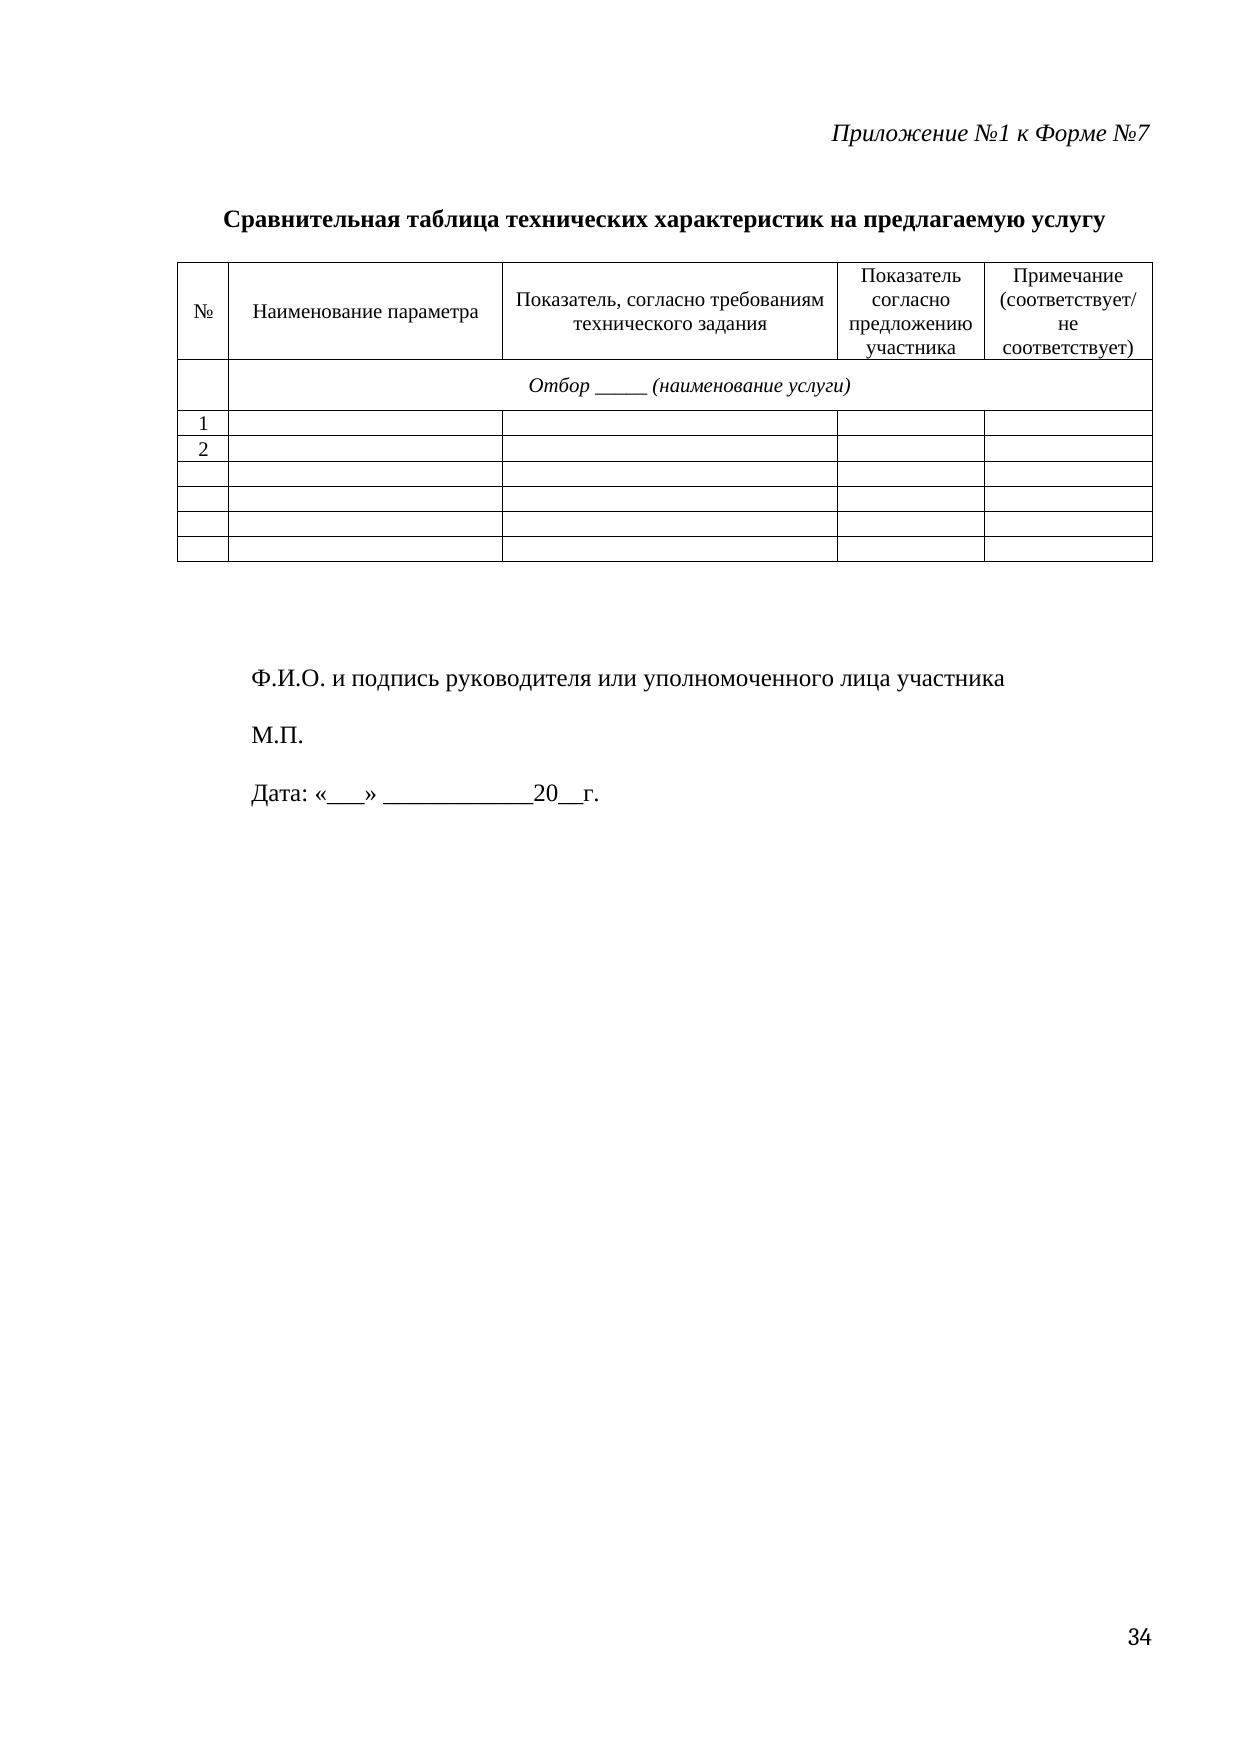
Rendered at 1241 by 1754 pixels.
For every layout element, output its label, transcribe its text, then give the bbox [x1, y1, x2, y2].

table_cell [838, 462, 984, 486]
table_cell [178, 537, 228, 561]
table_cell [985, 436, 1152, 461]
table_cell [838, 512, 984, 536]
table_cell Отбор _____ (наименование услуги) [229, 360, 1152, 410]
table_cell [229, 436, 502, 461]
table_cell [503, 512, 837, 536]
table_cell [229, 487, 502, 511]
table_cell [178, 512, 228, 536]
table_cell [985, 462, 1152, 486]
table_cell [229, 411, 502, 435]
table_cell [503, 487, 837, 511]
table_header Показатель, согласно требованиям технического задания [503, 263, 837, 359]
table_cell [229, 537, 502, 561]
table_cell [985, 487, 1152, 511]
table_cell [178, 360, 228, 410]
table_cell [503, 462, 837, 486]
table_cell 2 [178, 436, 228, 461]
table_cell [985, 411, 1152, 435]
table_cell [229, 512, 502, 536]
table_cell [985, 512, 1152, 536]
text Сравнительная таблица технических характеристик на предлагаемую услугу [177, 204, 1152, 233]
table_cell 1 [178, 411, 228, 435]
table_cell [838, 411, 984, 435]
table_cell [503, 436, 837, 461]
table_header Наименование параметра [229, 263, 502, 359]
text Ф.И.О. и подпись руководителя или уполномоченного лица участника [177, 663, 1152, 691]
table_header Примечание (соответствует/ не соответствует) [985, 263, 1152, 359]
table_cell [838, 436, 984, 461]
text М.П. [177, 720, 1152, 749]
table_cell [178, 487, 228, 511]
table_cell [838, 487, 984, 511]
table_cell [838, 537, 984, 561]
table_header Показатель согласно предложению участника [838, 263, 984, 359]
text Приложение №1 к Форме №7 [177, 118, 1152, 147]
table_cell [985, 537, 1152, 561]
table_header № [178, 263, 228, 359]
table_cell [229, 462, 502, 486]
text Дата: «___» ____________20__г. [177, 778, 1152, 806]
table_cell [178, 462, 228, 486]
table_cell [503, 411, 837, 435]
table_cell [503, 537, 837, 561]
